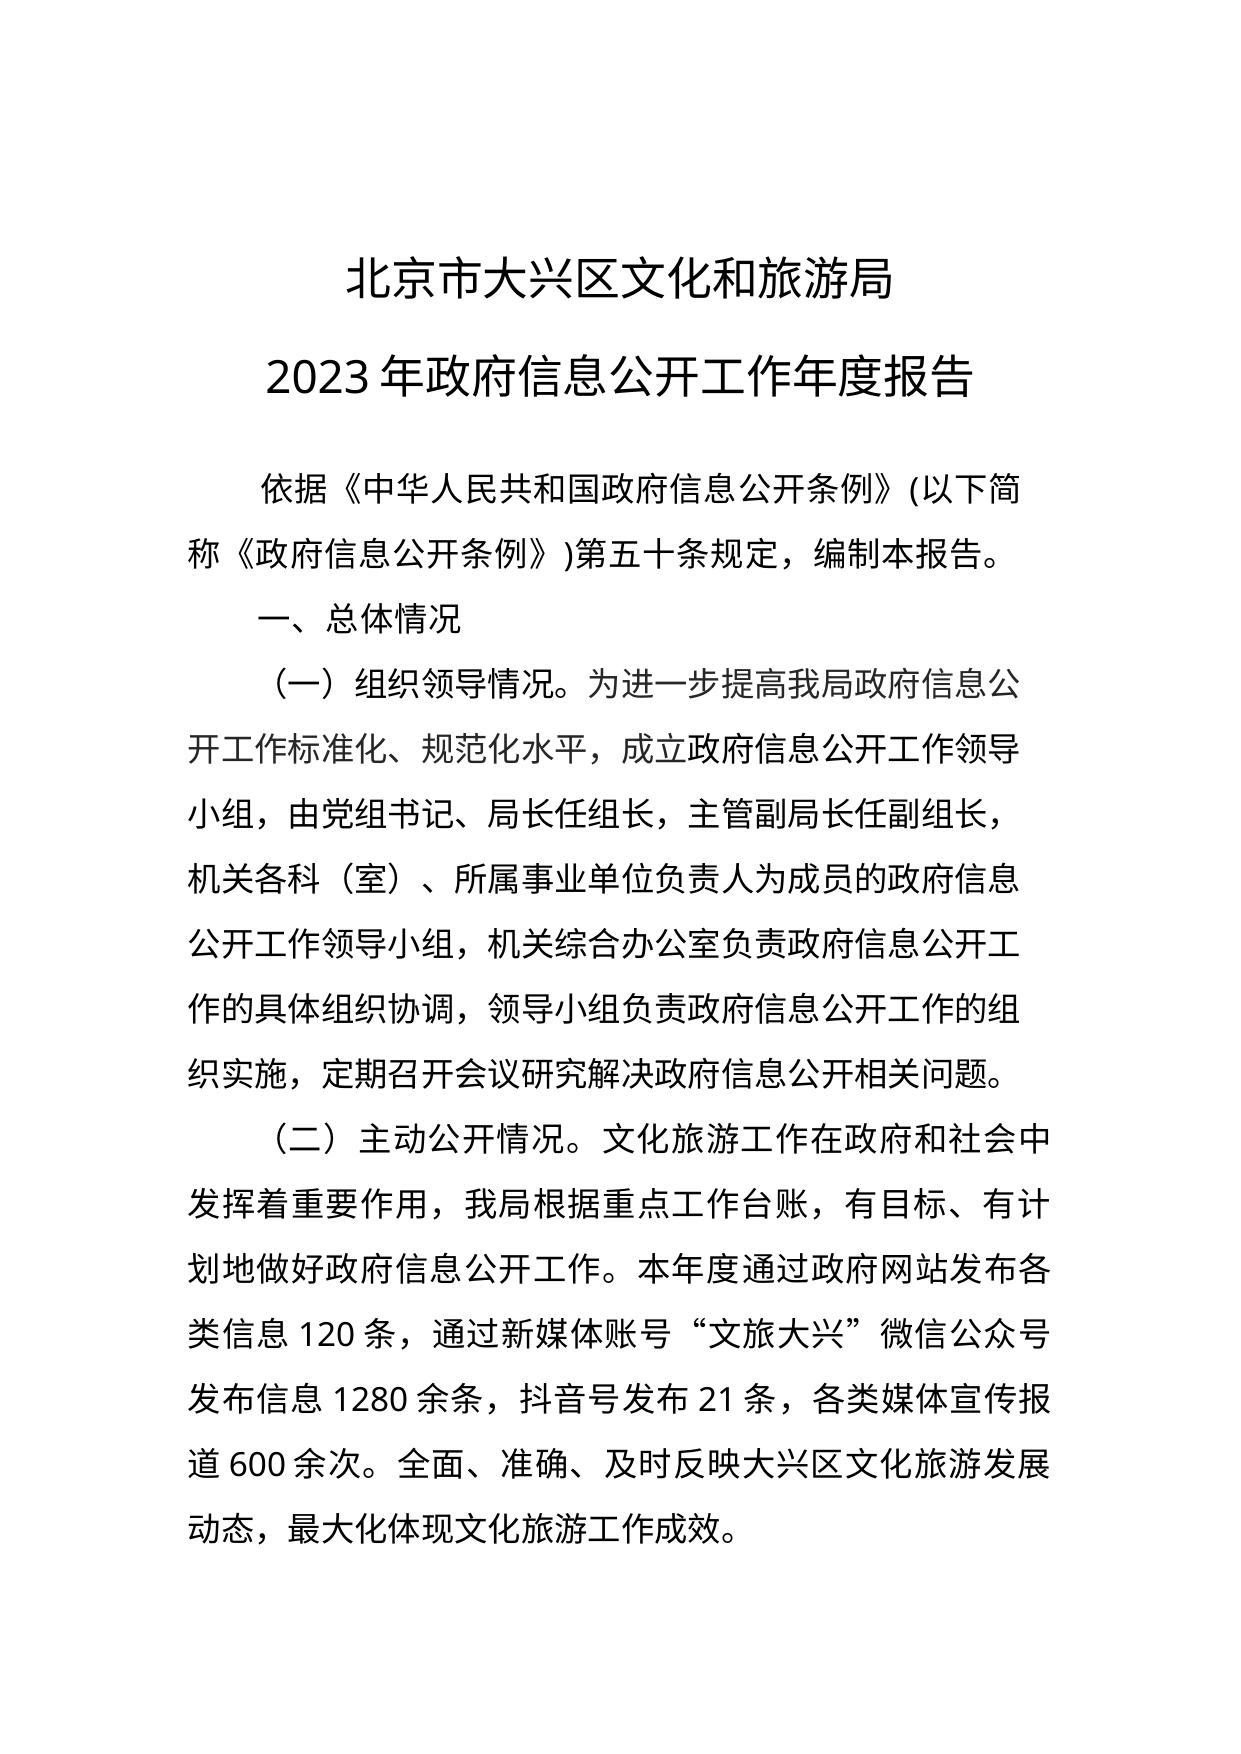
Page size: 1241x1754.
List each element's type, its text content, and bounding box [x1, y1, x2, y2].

text （二）主动公开情况。文化旅游工作在政府和社会中发挥着重要作用，我局根据重点工作台账，有目标、有计划地做好政府信息公开工作。本年度通过政府网站发布各类信息120条，通过新媒体账号“文旅大兴”微信公众号发布信息1280余条，抖音号发布21条，各类媒体宣传报道600余次。全面、准确、及时反映大兴区文化旅游发展动态，最大化体现文化旅游工作成效。 [187, 1104, 1053, 1559]
text 2023年政府信息公开工作年度报告 [187, 324, 1053, 422]
text 北京市大兴区文化和旅游局 [187, 227, 1053, 324]
text （一）组织领导情况。为进一步提高我局政府信息公开工作标准化、规范化水平，成立政府信息公开工作领导小组，由党组书记、局长任组长，主管副局长任副组长，机关各科（室）、所属事业单位负责人为成员的政府信息公开工作领导小组，机关综合办公室负责政府信息公开工作的具体组织协调，领导小组负责政府信息公开工作的组织实施，定期召开会议研究解决政府信息公开相关问题。 [187, 649, 1053, 1104]
text 依据《中华人民共和国政府信息公开条例》(以下简称《政府信息公开条例》)第五十条规定，编制本报告。 [187, 454, 1053, 584]
text 一、总体情况 [187, 584, 1053, 649]
